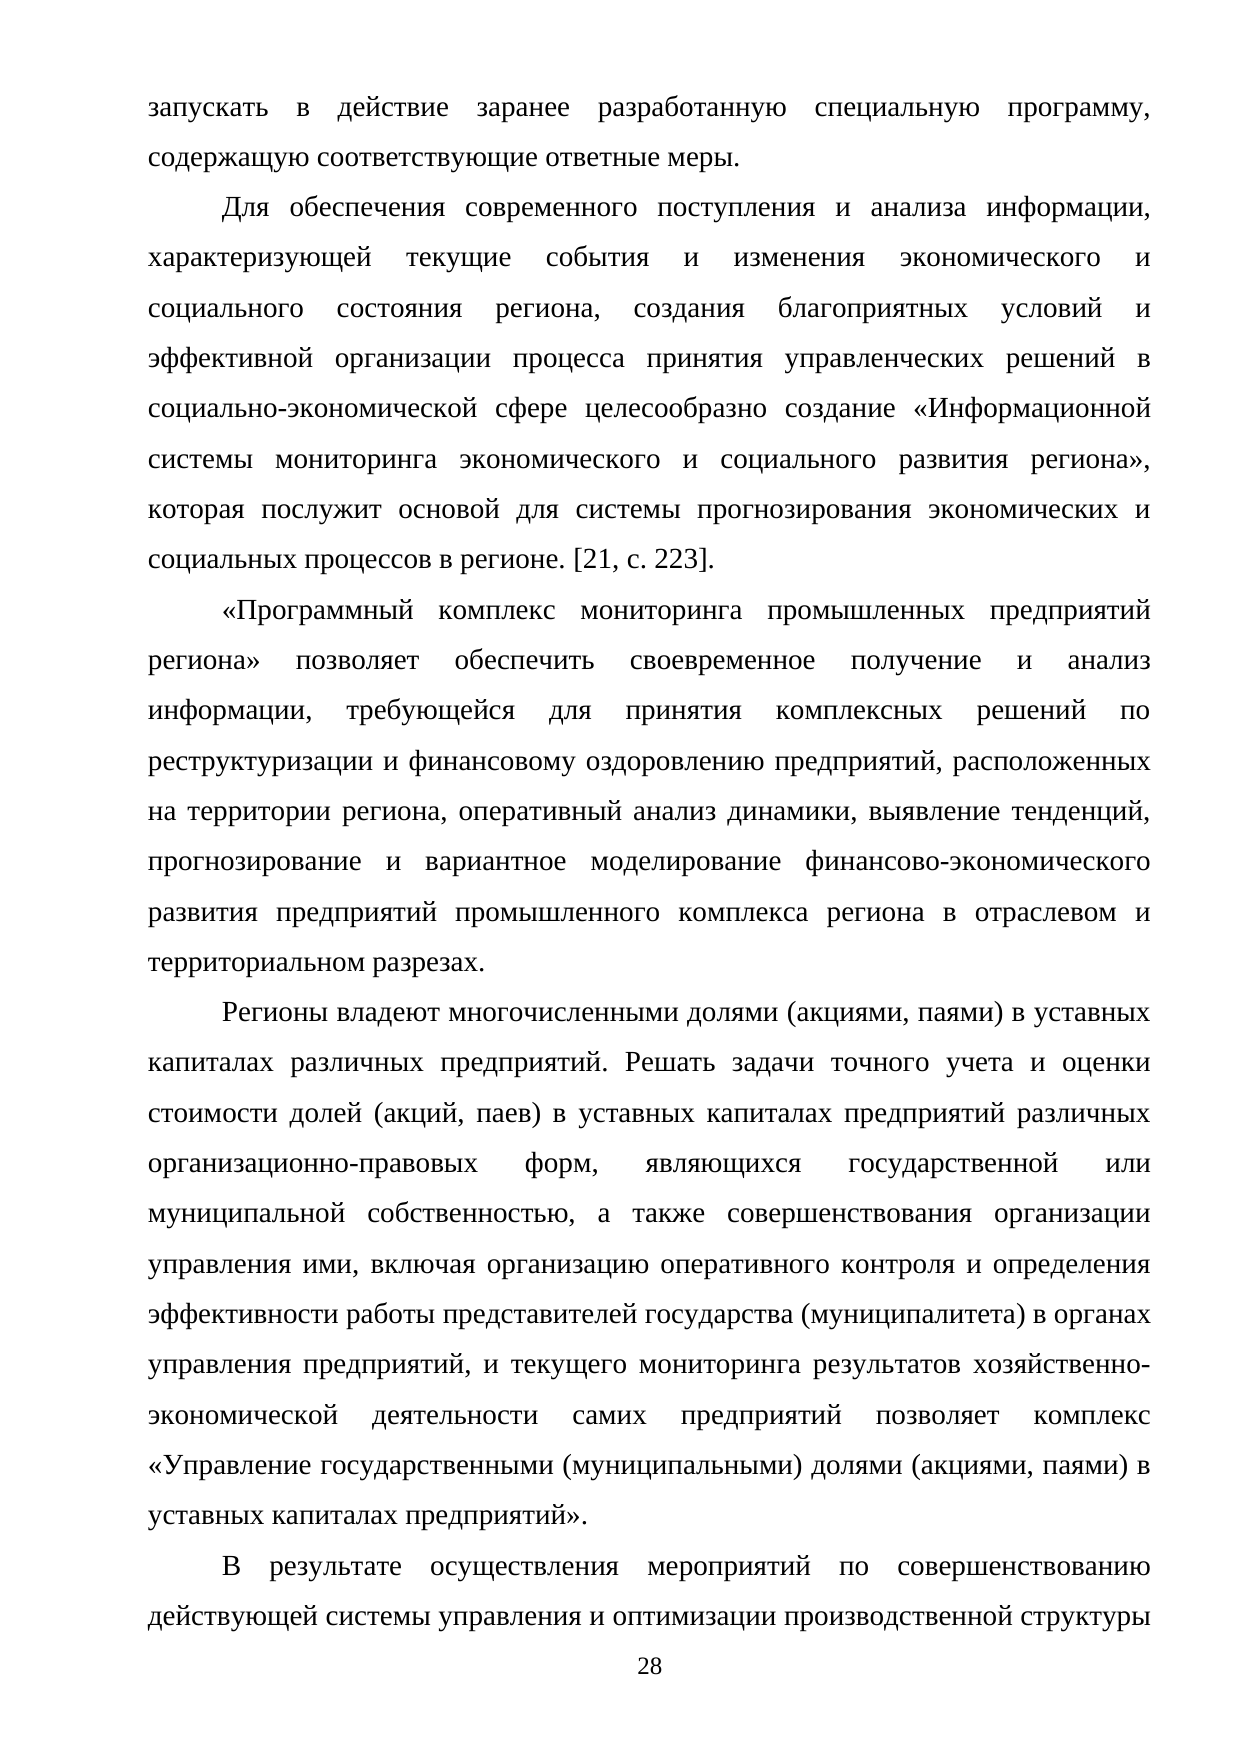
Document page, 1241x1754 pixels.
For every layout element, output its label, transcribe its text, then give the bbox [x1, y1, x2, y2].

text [148, 1548, 1152, 1632]
text Регионы владеют многочисленными долями (акциями, паями) в уставных капиталах различных предприятий. Решать задачи точного учета и оценки стоимости долей (акций, паев) в уставных капиталах предприятий различных организационно-правовых форм, являющихся государственной или муниципальной собственностью, а также совершенствования организации управления ими, включая организацию оперативного контроля и определения эффективности работы представителей государства (муниципалитета) в органах управления предприятий, и текущего мониторинга результатов хозяйственно-экономической деятельности самих предприятий позволяет комплекс «Управление государственными (муниципальными) долями (акциями, паями) в уставных капиталах предприятий». [148, 994, 1152, 1531]
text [148, 89, 1152, 172]
text Для обеспечения современного поступления и анализа информации, характеризующей текущие события и изменения экономического и социального состояния региона, создания благоприятных условий и эффективной организации процесса принятия управленческих решений в социально-экономической сфере целесообразно создание «Информационной системы мониторинга экономического и социального развития региона», которая послужит основой для системы прогнозирования экономических и социальных процессов в регионе. [21, c. 223]. [148, 189, 1152, 575]
text «Программный комплекс мониторинга промышленных предприятий региона» позволяет обеспечить своевременное получение и анализ информации, требующейся для принятия комплексных решений по реструктуризации и финансовому оздоровлению предприятий, расположенных на территории региона, оперативный анализ динамики, выявление тенденций, прогнозирование и вариантное моделирование финансово-экономического развития предприятий промышленного комплекса региона в отраслевом и территориальном разрезах. [148, 592, 1152, 977]
